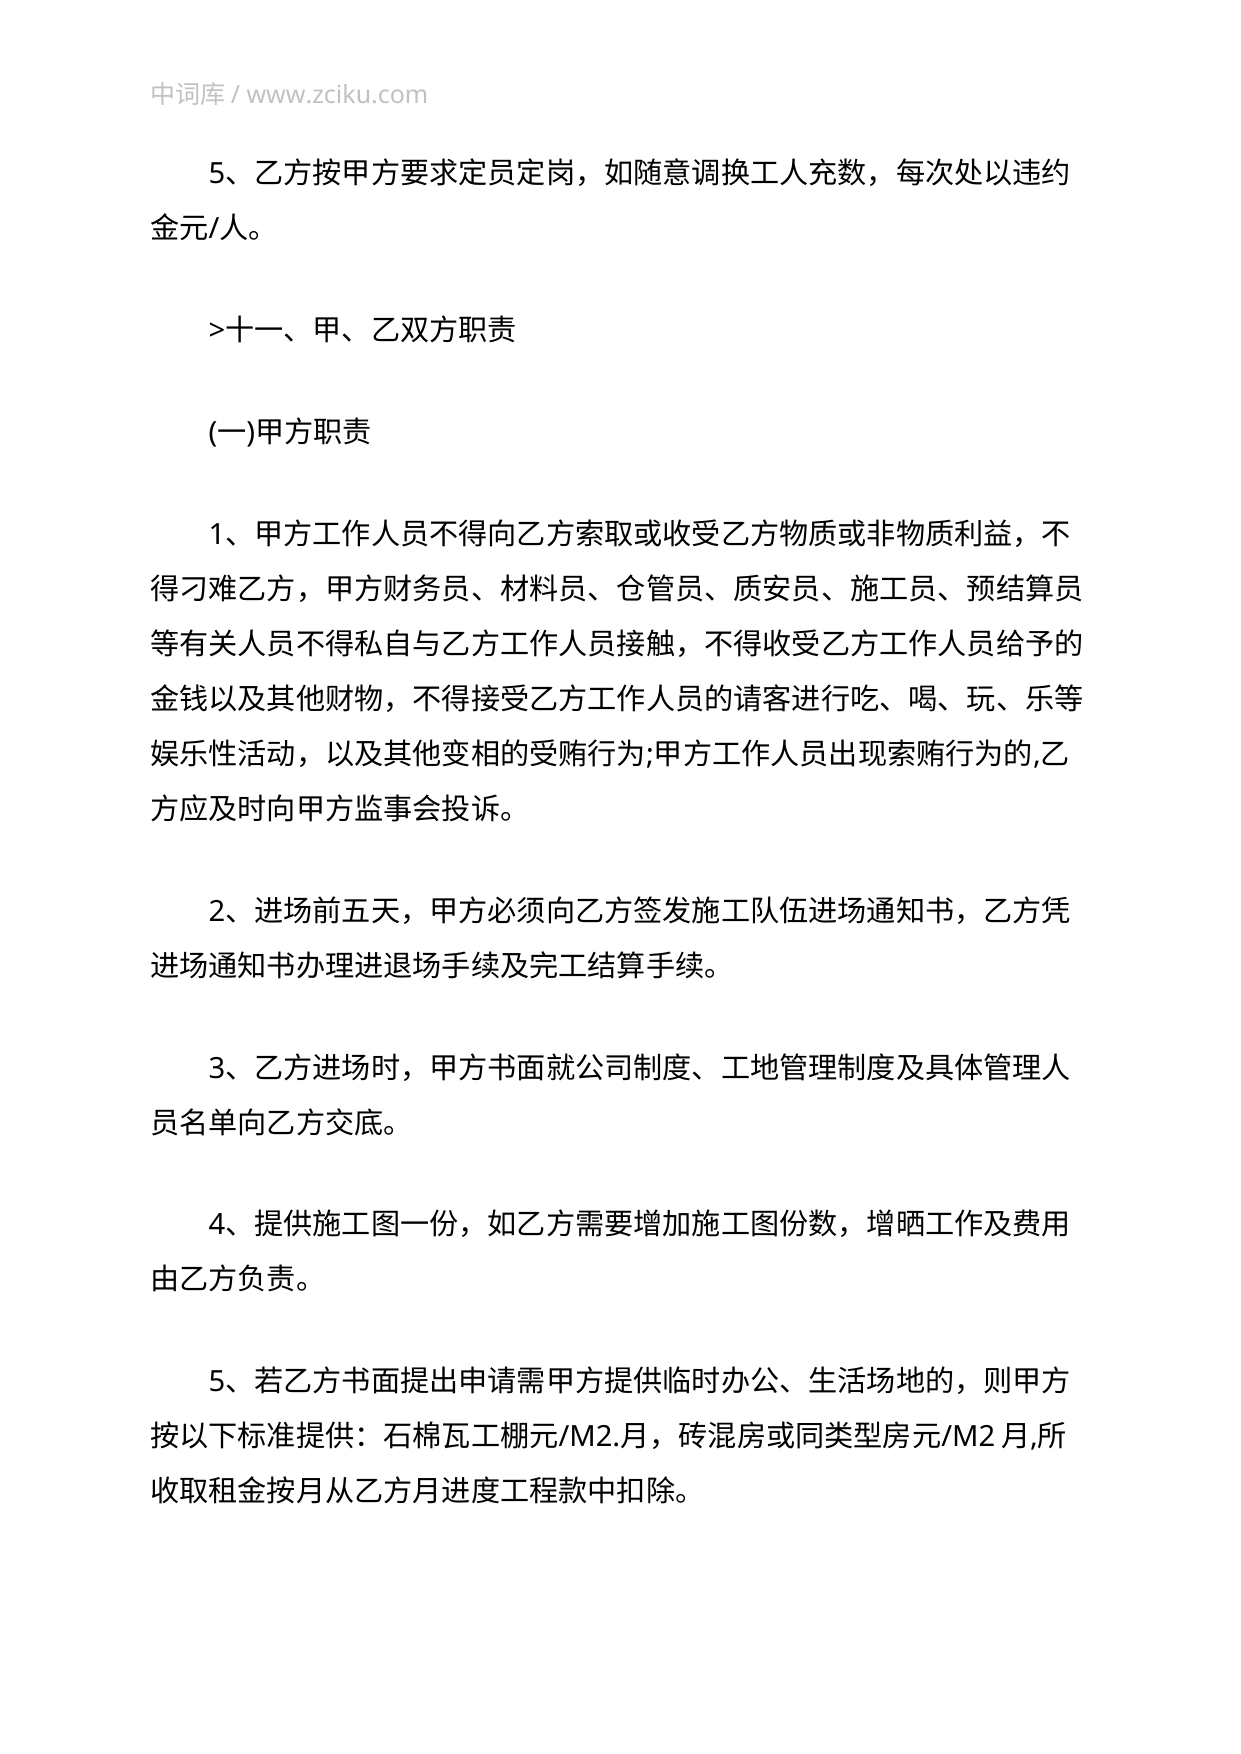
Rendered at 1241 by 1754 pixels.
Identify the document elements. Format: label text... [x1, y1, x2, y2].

text 5、若乙方书面提出申请需甲方提供临时办公、生活场地的，则甲方按以下标准提供：石棉瓦工棚元/M2.月，砖混房或同类型房元/M2月,所收取租金按月从乙方月进度工程款中扣除。 [150, 1358, 1090, 1510]
text 1、甲方工作人员不得向乙方索取或收受乙方物质或非物质利益，不得刁难乙方，甲方财务员、材料员、仓管员、质安员、施工员、预结算员等有关人员不得私自与乙方工作人员接触，不得收受乙方工作人员给予的金钱以及其他财物，不得接受乙方工作人员的请客进行吃、喝、玩、乐等娱乐性活动，以及其他变相的受贿行为;甲方工作人员出现索贿行为的,乙方应及时向甲方监事会投诉。 [150, 511, 1090, 828]
text >十一、甲、乙双方职责 [150, 307, 1090, 349]
text 2、进场前五天，甲方必须向乙方签发施工队伍进场通知书，乙方凭进场通知书办理进退场手续及完工结算手续。 [150, 887, 1090, 985]
text (一)甲方职责 [150, 409, 1090, 451]
text 4、提供施工图一份，如乙方需要增加施工图份数，增晒工作及费用由乙方负责。 [150, 1201, 1090, 1298]
text 3、乙方进场时，甲方书面就公司制度、工地管理制度及具体管理人员名单向乙方交底。 [150, 1044, 1090, 1141]
text 5、乙方按甲方要求定员定岗，如随意调换工人充数，每次处以违约金元/人。 [150, 150, 1090, 247]
